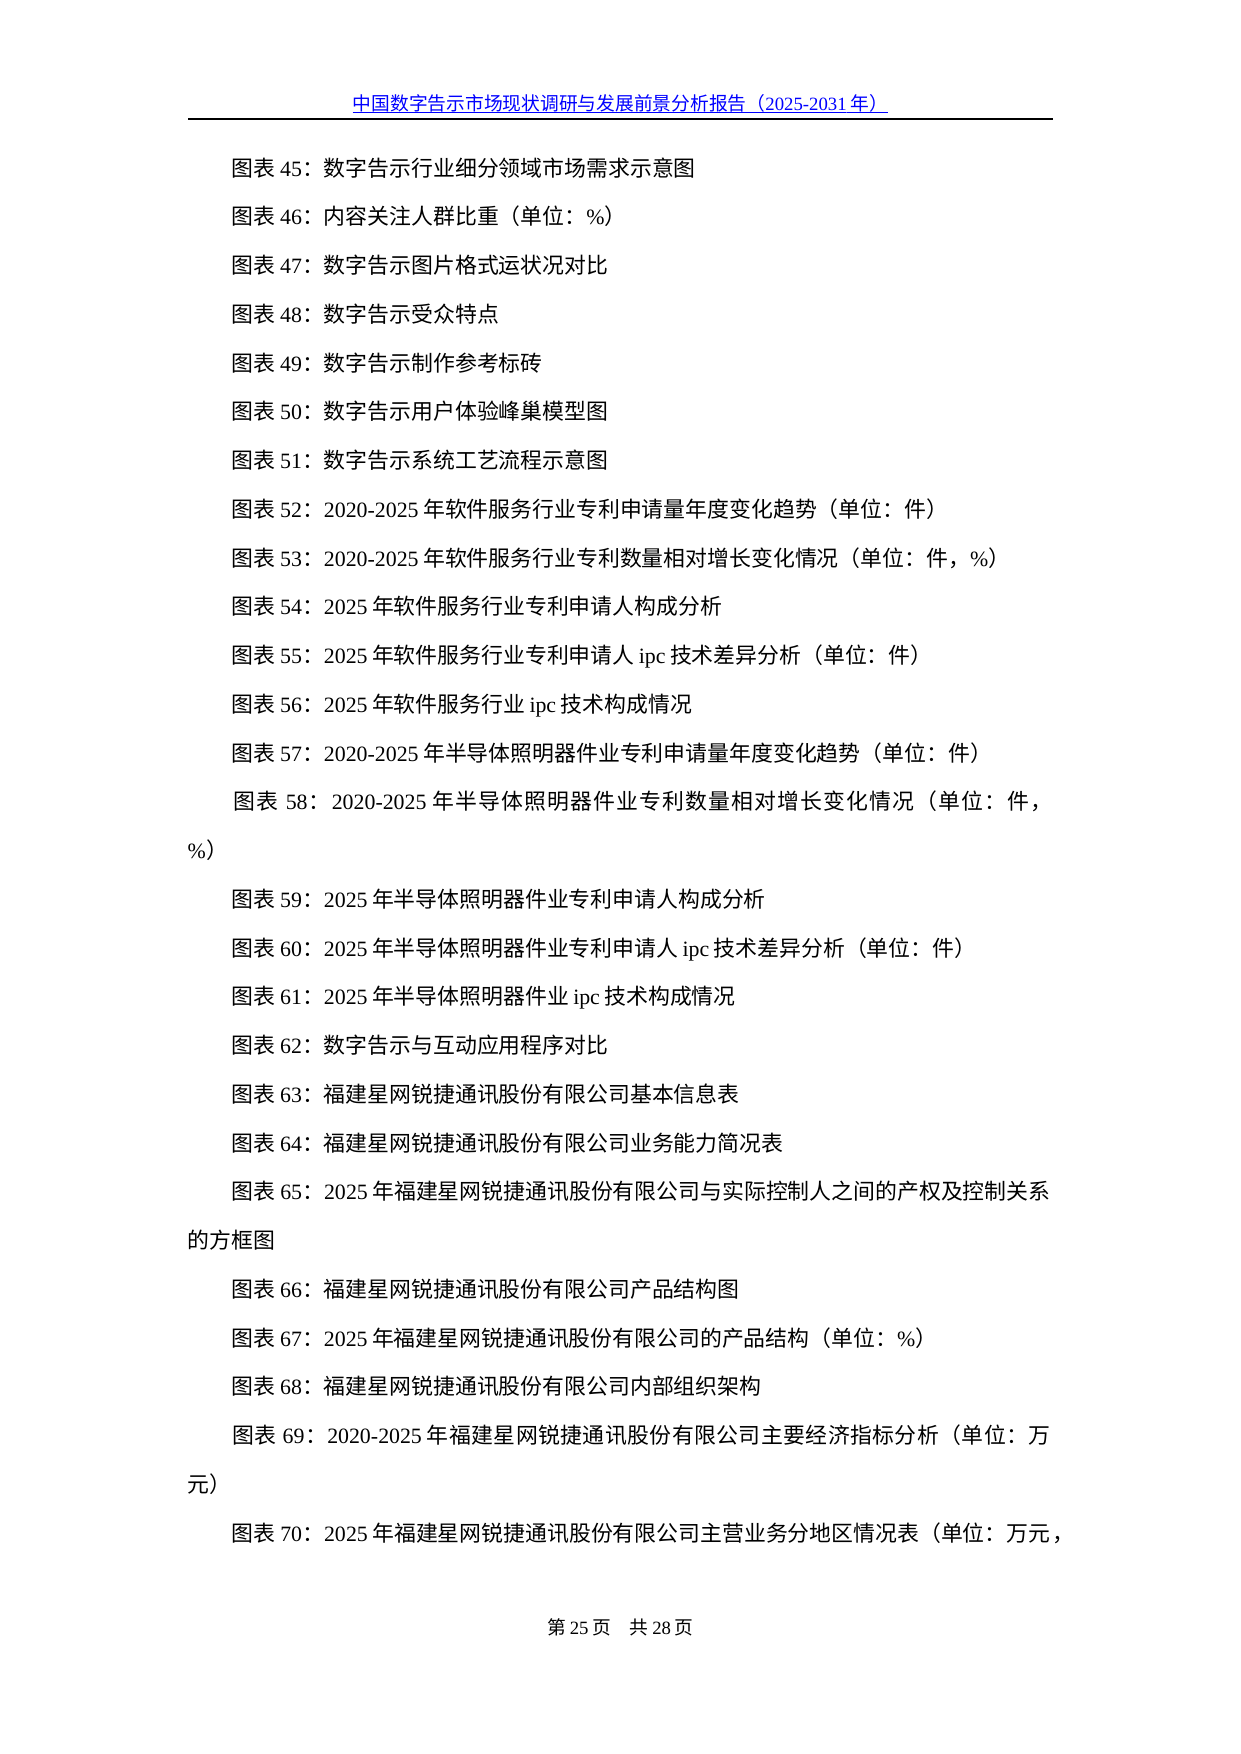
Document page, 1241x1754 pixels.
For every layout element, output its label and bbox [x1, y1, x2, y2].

text [187, 150, 1053, 1548]
